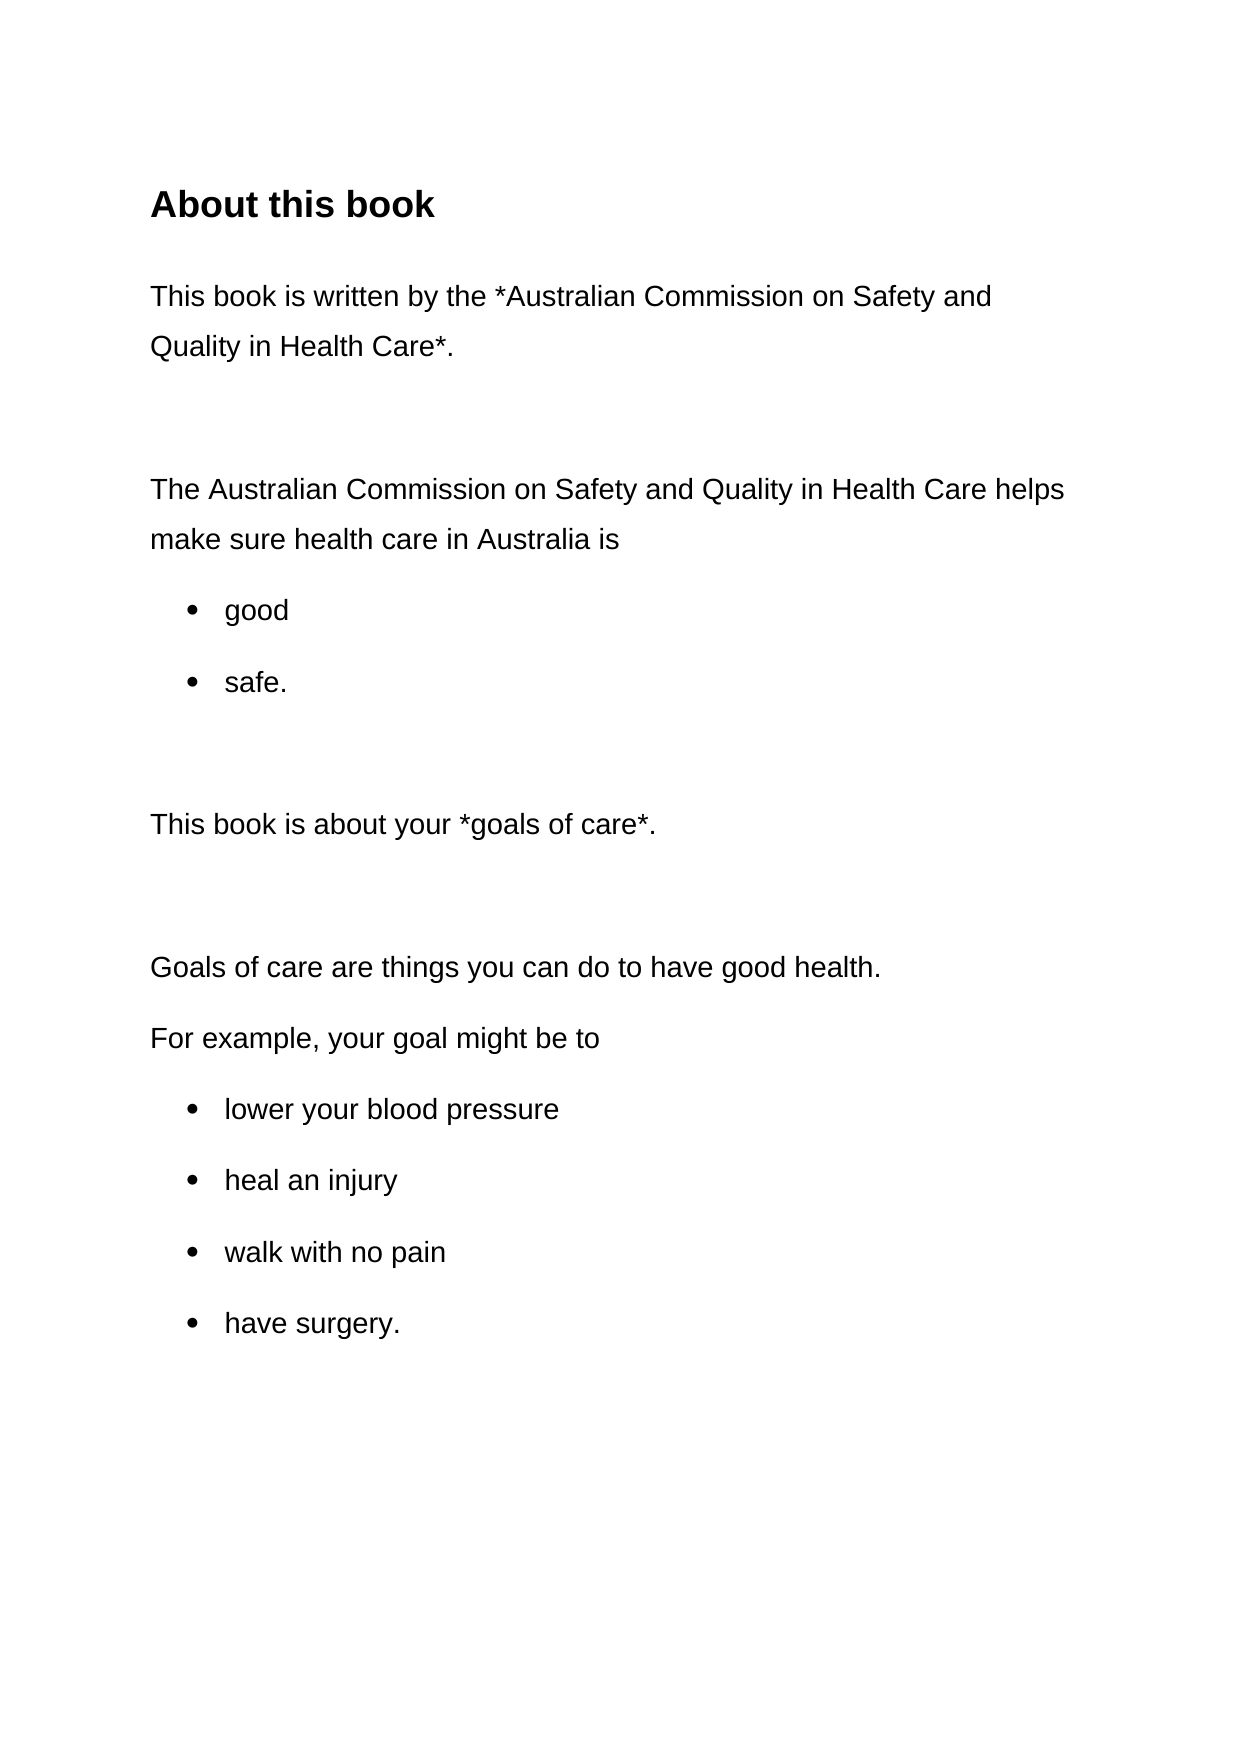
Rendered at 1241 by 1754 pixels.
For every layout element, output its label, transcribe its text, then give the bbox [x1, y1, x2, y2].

text This book is written by the *Australian Commission on Safety and Quality in Health Care*. [150, 279, 1090, 363]
text have surgery. [187, 1306, 1090, 1340]
text lower your blood pressure [187, 1092, 1090, 1126]
subtitle About this book [150, 171, 1090, 229]
text This book is about your *goals of care*. [150, 807, 1090, 841]
text walk with no pain [187, 1235, 1090, 1268]
text The Australian Commission on Safety and Quality in Health Care helps make sure health care in Australia is [150, 472, 1090, 556]
text Goals of care are things you can do to have good health. [150, 949, 1090, 983]
text For example, your goal might be to [150, 1021, 1090, 1054]
text heal an injury [187, 1163, 1090, 1197]
text good [187, 593, 1090, 627]
text safe. [187, 665, 1090, 698]
